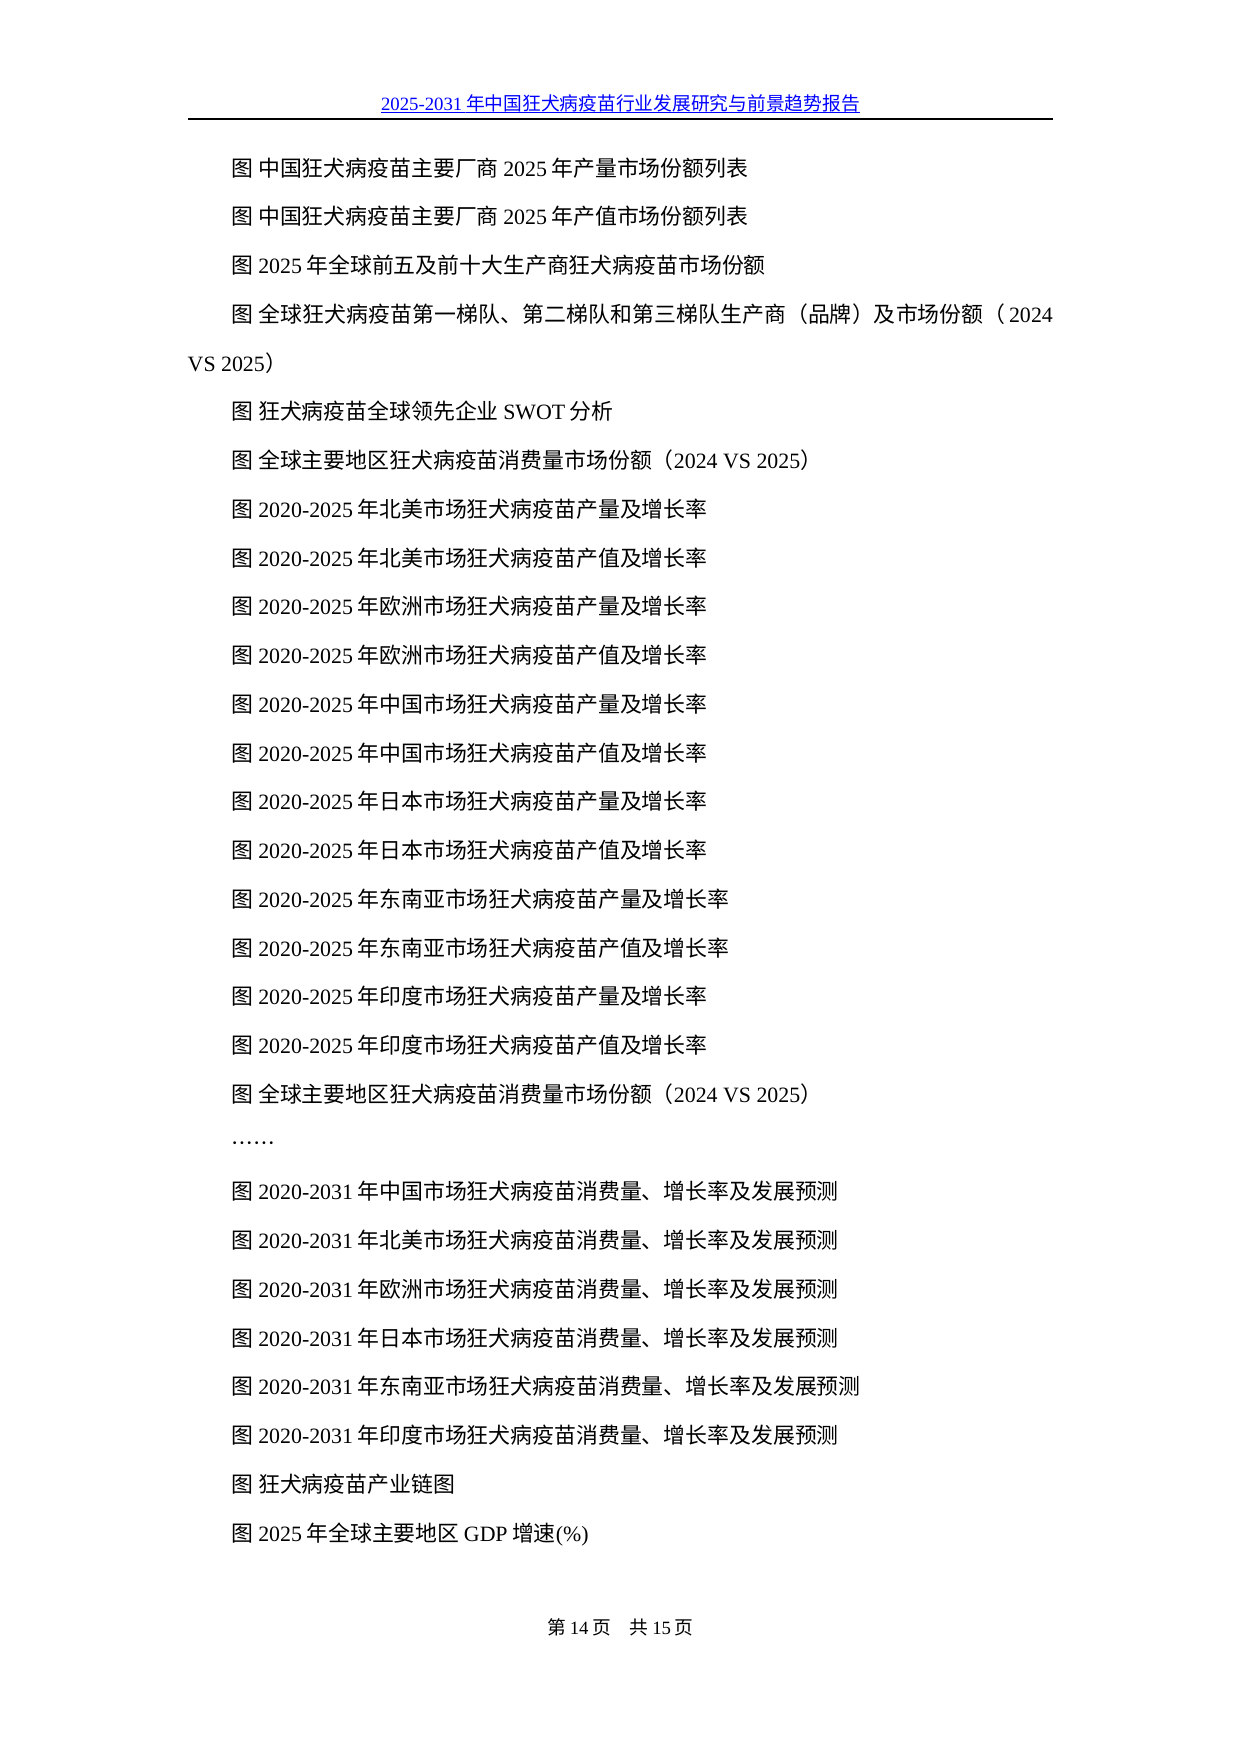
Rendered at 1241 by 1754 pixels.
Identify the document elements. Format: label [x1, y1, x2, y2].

text [187, 150, 1053, 1548]
